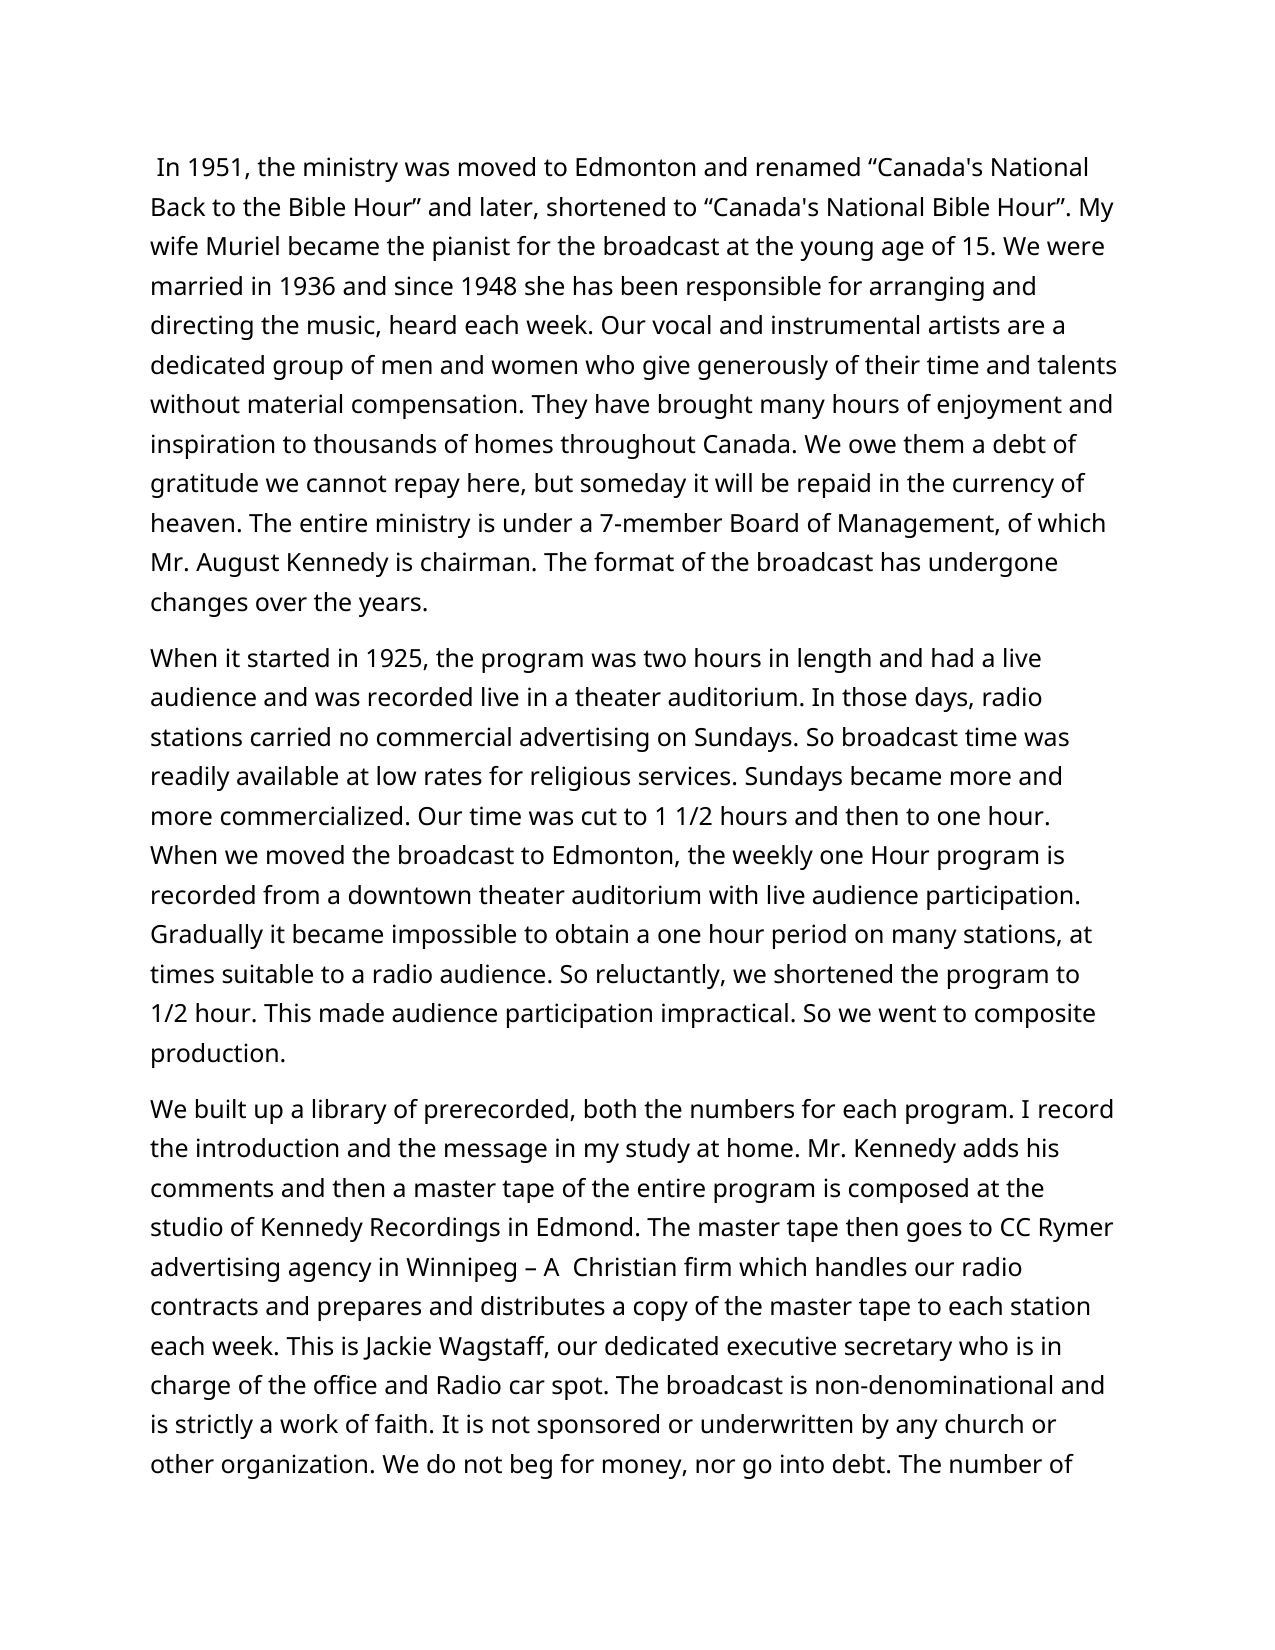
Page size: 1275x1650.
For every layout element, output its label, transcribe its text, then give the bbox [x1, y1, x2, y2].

text In 1951, the ministry was moved to Edmonton and renamed “Canada's National Back to the Bible Hour” and later, shortened to “Canada's National Bible Hour”. My wife Muriel became the pianist for the broadcast at the young age of 15. We were married in 1936 and since 1948 she has been responsible for arranging and directing the music, heard each week. Our vocal and instrumental artists are a dedicated group of men and women who give generously of their time and talents without material compensation. They have brought many hours of enjoyment and inspiration to thousands of homes throughout Canada. We owe them a debt of gratitude we cannot repay here, but someday it will be repaid in the currency of heaven. The entire ministry is under a 7-member Board of Management, of which Mr. August Kennedy is chairman. The format of the broadcast has undergone changes over the years. [150, 150, 1125, 618]
text When it started in 1925, the program was two hours in length and had a live audience and was recorded live in a theater auditorium. In those days, radio stations carried no commercial advertising on Sundays. So broadcast time was readily available at low rates for religious services. Sundays became more and more commercialized. Our time was cut to 1 1/2 hours and then to one hour. When we moved the broadcast to Edmonton, the weekly one Hour program is recorded from a downtown theater auditorium with live audience participation. Gradually it became impossible to obtain a one hour period on many stations, at times suitable to a radio audience. So reluctantly, we shortened the program to 1/2 hour. This made audience participation impractical. So we went to composite production. [150, 640, 1125, 1069]
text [150, 1091, 1125, 1481]
